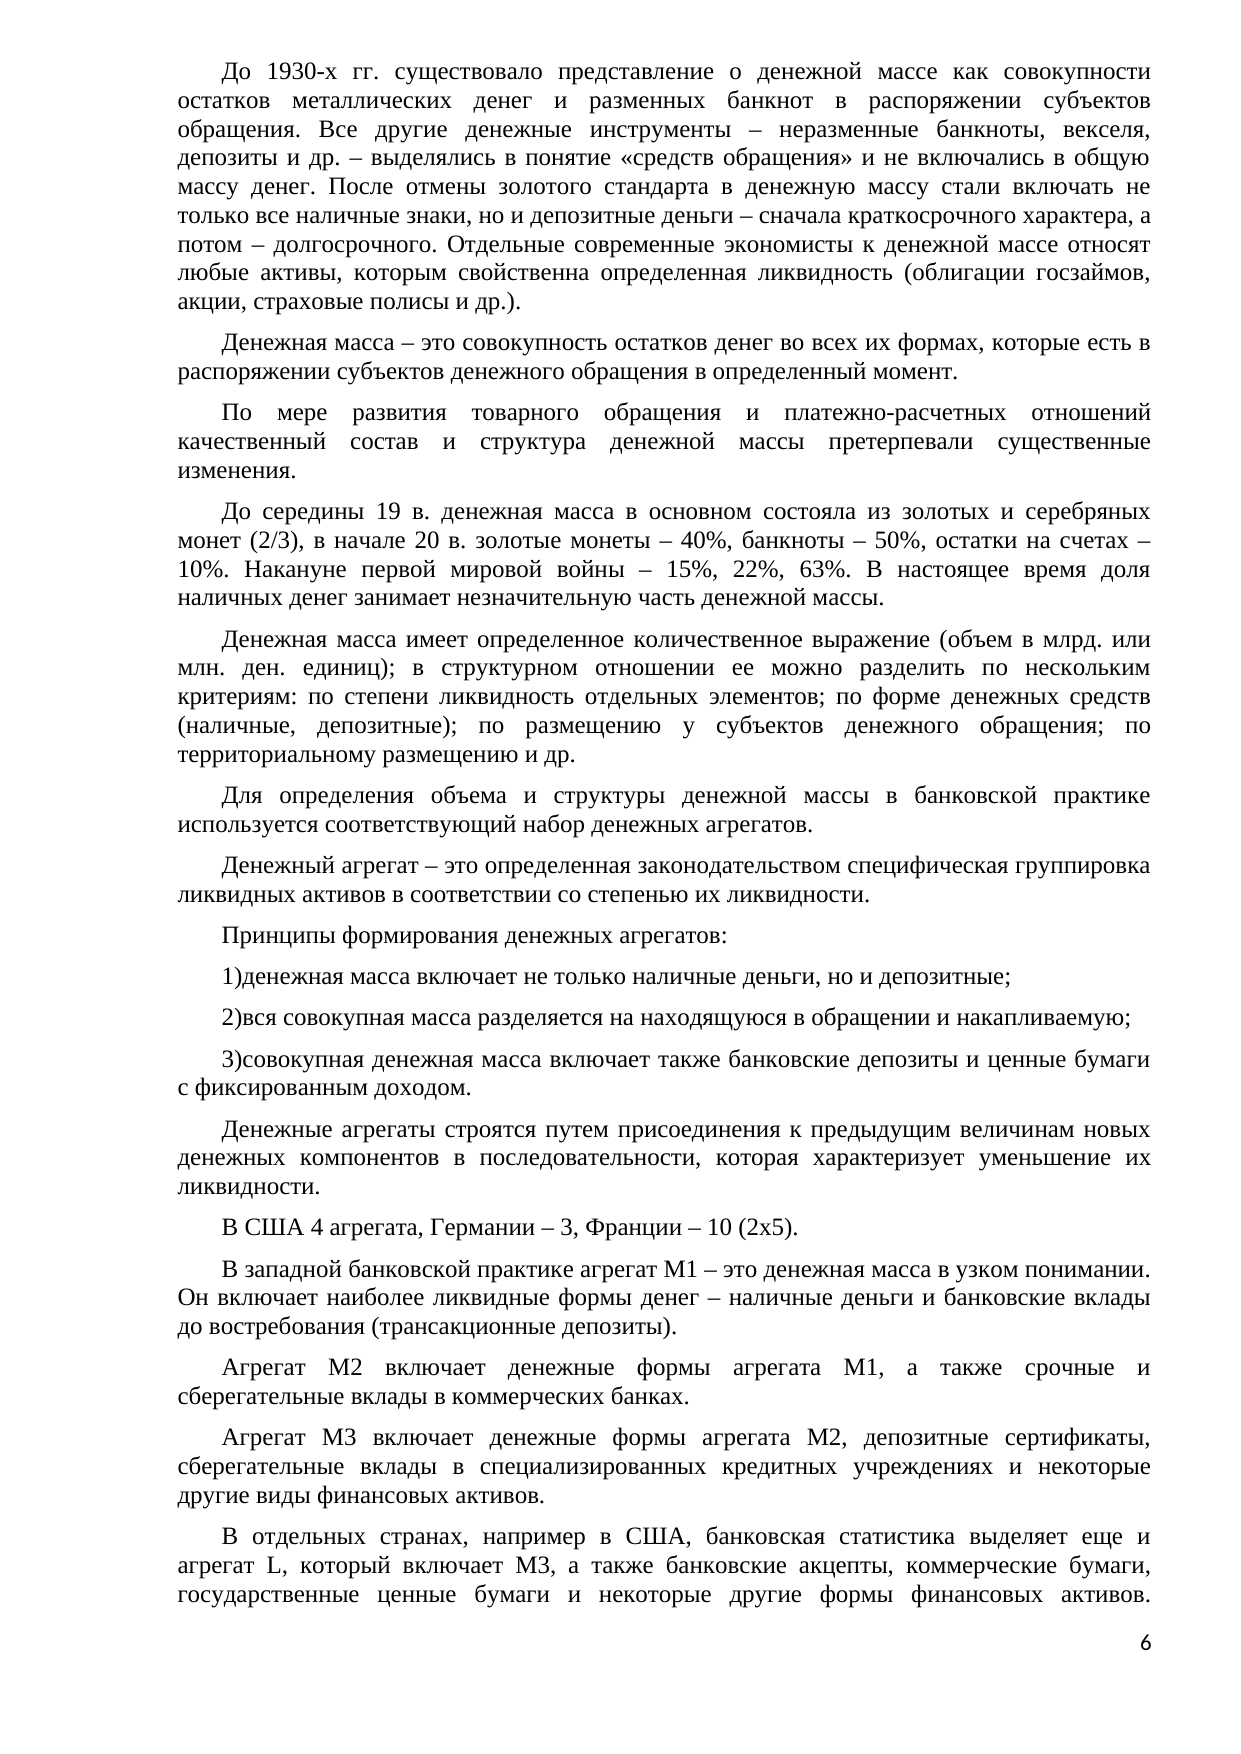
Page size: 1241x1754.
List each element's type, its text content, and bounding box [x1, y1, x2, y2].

text Денежная масса имеет определенное количественное выражение (объем в млрд. или млн. ден. единиц); в структурном отношении ее можно разделить по нескольким критериям: по степени ликвидность отдельных элементов; по форме денежных средств (наличные, депозитные); по размещению у субъектов денежного обращения; по территориальному размещению и др. [177, 624, 1152, 767]
text До 1930-х гг. существовало представление о денежной массе как совокупности остатков металлических денег и разменных банкнот в распоряжении субъектов обращения. Все другие денежные инструменты – неразменные банкноты, векселя, депозиты и др. – выделялись в понятие «средств обращения» и не включались в общую массу денег. После отмены золотого стандарта в денежную массу стали включать не только все наличные знаки, но и депозитные деньги – сначала краткосрочного характера, а потом – долгосрочного. Отдельные современные экономисты к денежной массе относят любые активы, которым свойственна определенная ликвидность (облигации госзаймов, акции, страховые полисы и др.). [177, 56, 1152, 315]
text Агрегат М2 включает денежные формы агрегата М1, а также срочные и сберегательные вклады в коммерческих банках. [177, 1352, 1152, 1410]
text По мере развития товарного обращения и платежно-расчетных отношений качественный состав и структура денежной массы претерпевали существенные изменения. [177, 397, 1152, 484]
text Агрегат М3 включает денежные формы агрегата М2, депозитные сертификаты, сберегательные вклады в специализированных кредитных учреждениях и некоторые другие виды финансовых активов. [177, 1422, 1152, 1509]
text 2)вся совокупная масса разделяется на находящуюся в обращении и накапливаемую; [177, 1002, 1152, 1031]
text Принципы формирования денежных агрегатов: [177, 920, 1152, 949]
text Денежный агрегат – это определенная законодательством специфическая группировка ликвидных активов в соответствии со степенью их ликвидности. [177, 850, 1152, 907]
text В западной банковской практике агрегат М1 – это денежная масса в узком понимании. Он включает наиболее ликвидные формы денег – наличные деньги и банковские вклады до востребования (трансакционные депозиты). [177, 1254, 1152, 1340]
text Денежная масса – это совокупность остатков денег во всех их формах, которые есть в распоряжении субъектов денежного обращения в определенный момент. [177, 327, 1152, 385]
text До середины 19 в. денежная масса в основном состояла из золотых и серебряных монет (2/3), в начале 20 в. золотые монеты – 40%, банкноты – 50%, остатки на счетах – 10%. Накануне первой мировой войны – 15%, 22%, 63%. В настоящее время доля наличных денег занимает незначительную часть денежной массы. [177, 496, 1152, 611]
text Денежные агрегаты строятся путем присоединения к предыдущим величинам новых денежных компонентов в последовательности, которая характеризует уменьшение их ликвидности. [177, 1114, 1152, 1200]
text 1)денежная масса включает не только наличные деньги, но и депозитные; [177, 961, 1152, 990]
text 3)совокупная денежная масса включает также банковские депозиты и ценные бумаги с фиксированным доходом. [177, 1044, 1152, 1101]
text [177, 1521, 1152, 1607]
text В США 4 агрегата, Германии – 3, Франции – 10 (2х5). [177, 1212, 1152, 1241]
text Для определения объема и структуры денежной массы в банковской практике используется соответствующий набор денежных агрегатов. [177, 780, 1152, 837]
